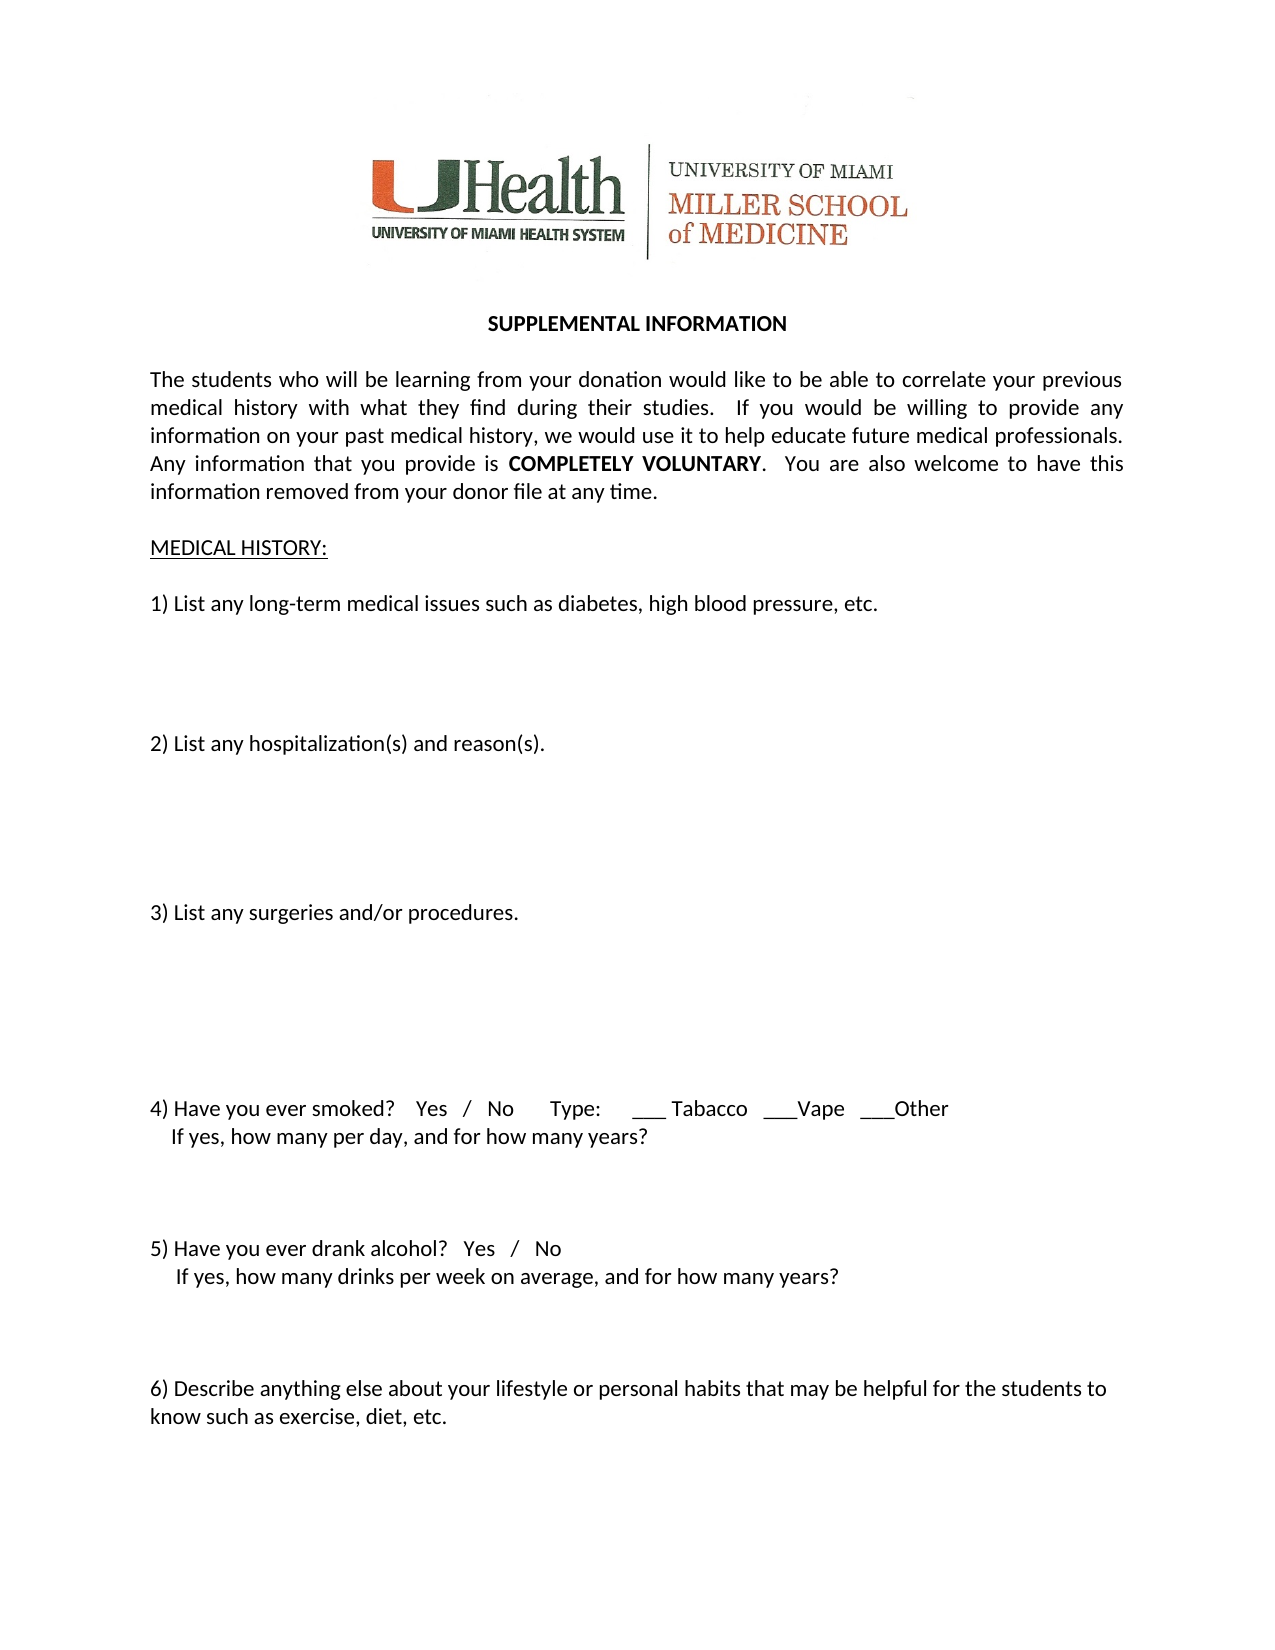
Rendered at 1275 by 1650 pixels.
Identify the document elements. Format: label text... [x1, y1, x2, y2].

text The students who will be learning from your donation would like to be able to correlate your previous medical history with what they find during their studies. If you would be willing to provide any information on your past medical history, we would use it to help educate future medical professionals. Any information that you provide is COMPLETELY VOLUNTARY. You are also welcome to have this information removed from your donor file at any time. [150, 365, 1125, 505]
text 4) Have you ever smoked? Yes / No Type: ___ Tabacco ___Vape ___Other [150, 1094, 1125, 1122]
text 1) List any long-term medical issues such as diabetes, high blood pressure, etc. [150, 589, 1125, 617]
text If yes, how many drinks per week on average, and for how many years? [150, 1262, 1125, 1290]
text MEDICAL HISTORY: [150, 533, 1125, 561]
text 5) Have you ever drank alcohol? Yes / No [150, 1234, 1125, 1262]
text If yes, how many per day, and for how many years? [150, 1122, 1125, 1150]
text 2) List any hospitalization(s) and reason(s). [150, 729, 1125, 758]
text 3) List any surgeries and/or procedures. [150, 898, 1125, 926]
text SUPPLEMENTAL INFORMATION [150, 309, 1125, 337]
text 6) Describe anything else about your lifestyle or personal habits that may be helpful for the students to know such as exercise, diet, etc. [150, 1374, 1125, 1430]
picture [350, 93, 926, 282]
